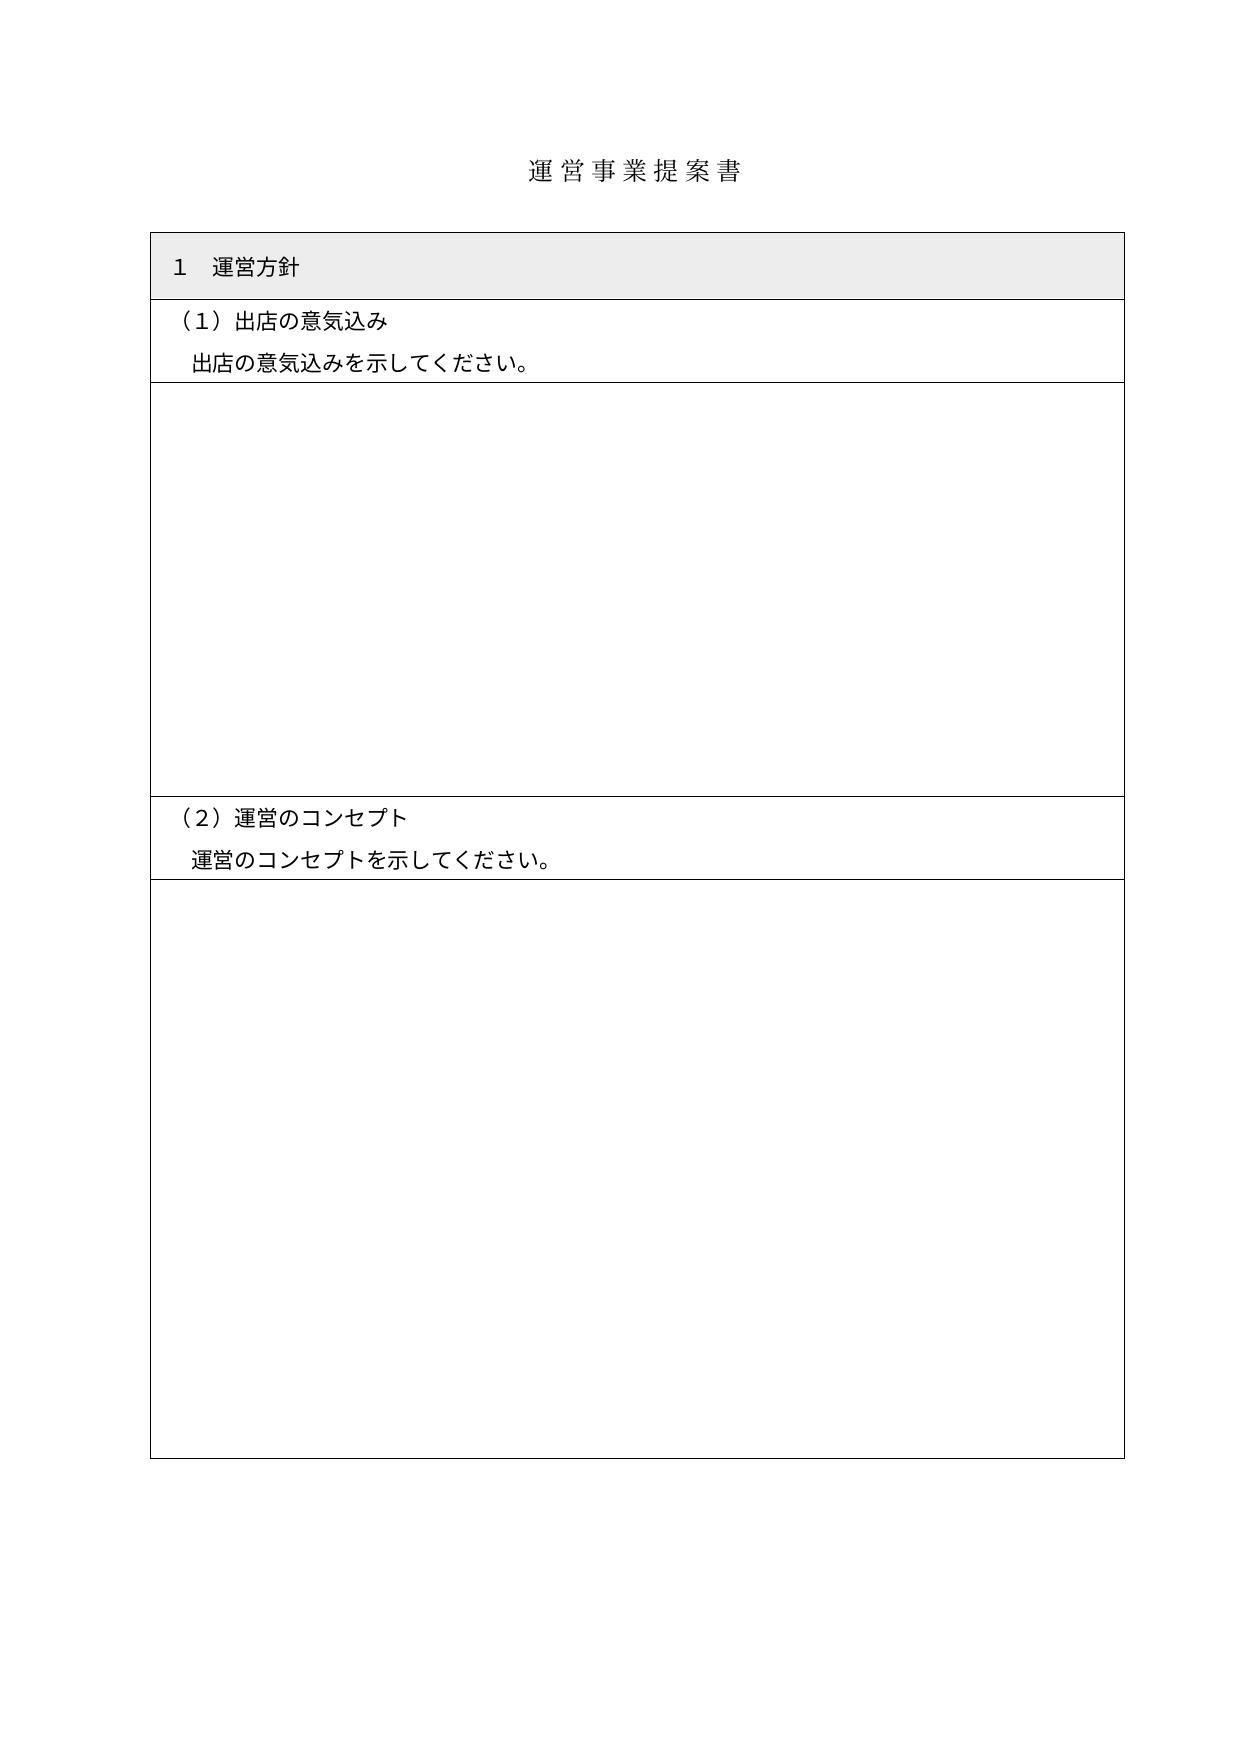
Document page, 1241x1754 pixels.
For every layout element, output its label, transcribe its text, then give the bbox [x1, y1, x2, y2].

table_cell [151, 383, 1124, 796]
table_header １ 運営方針 [151, 233, 1124, 298]
table_cell （２）運営のコンセプト 運営のコンセプトを示してください。 [151, 797, 1124, 879]
table_cell （１）出店の意気込み 出店の意気込みを示してください。 [151, 300, 1124, 382]
text 運営事業提案書 [148, 149, 1122, 191]
table_cell [151, 880, 1124, 1458]
